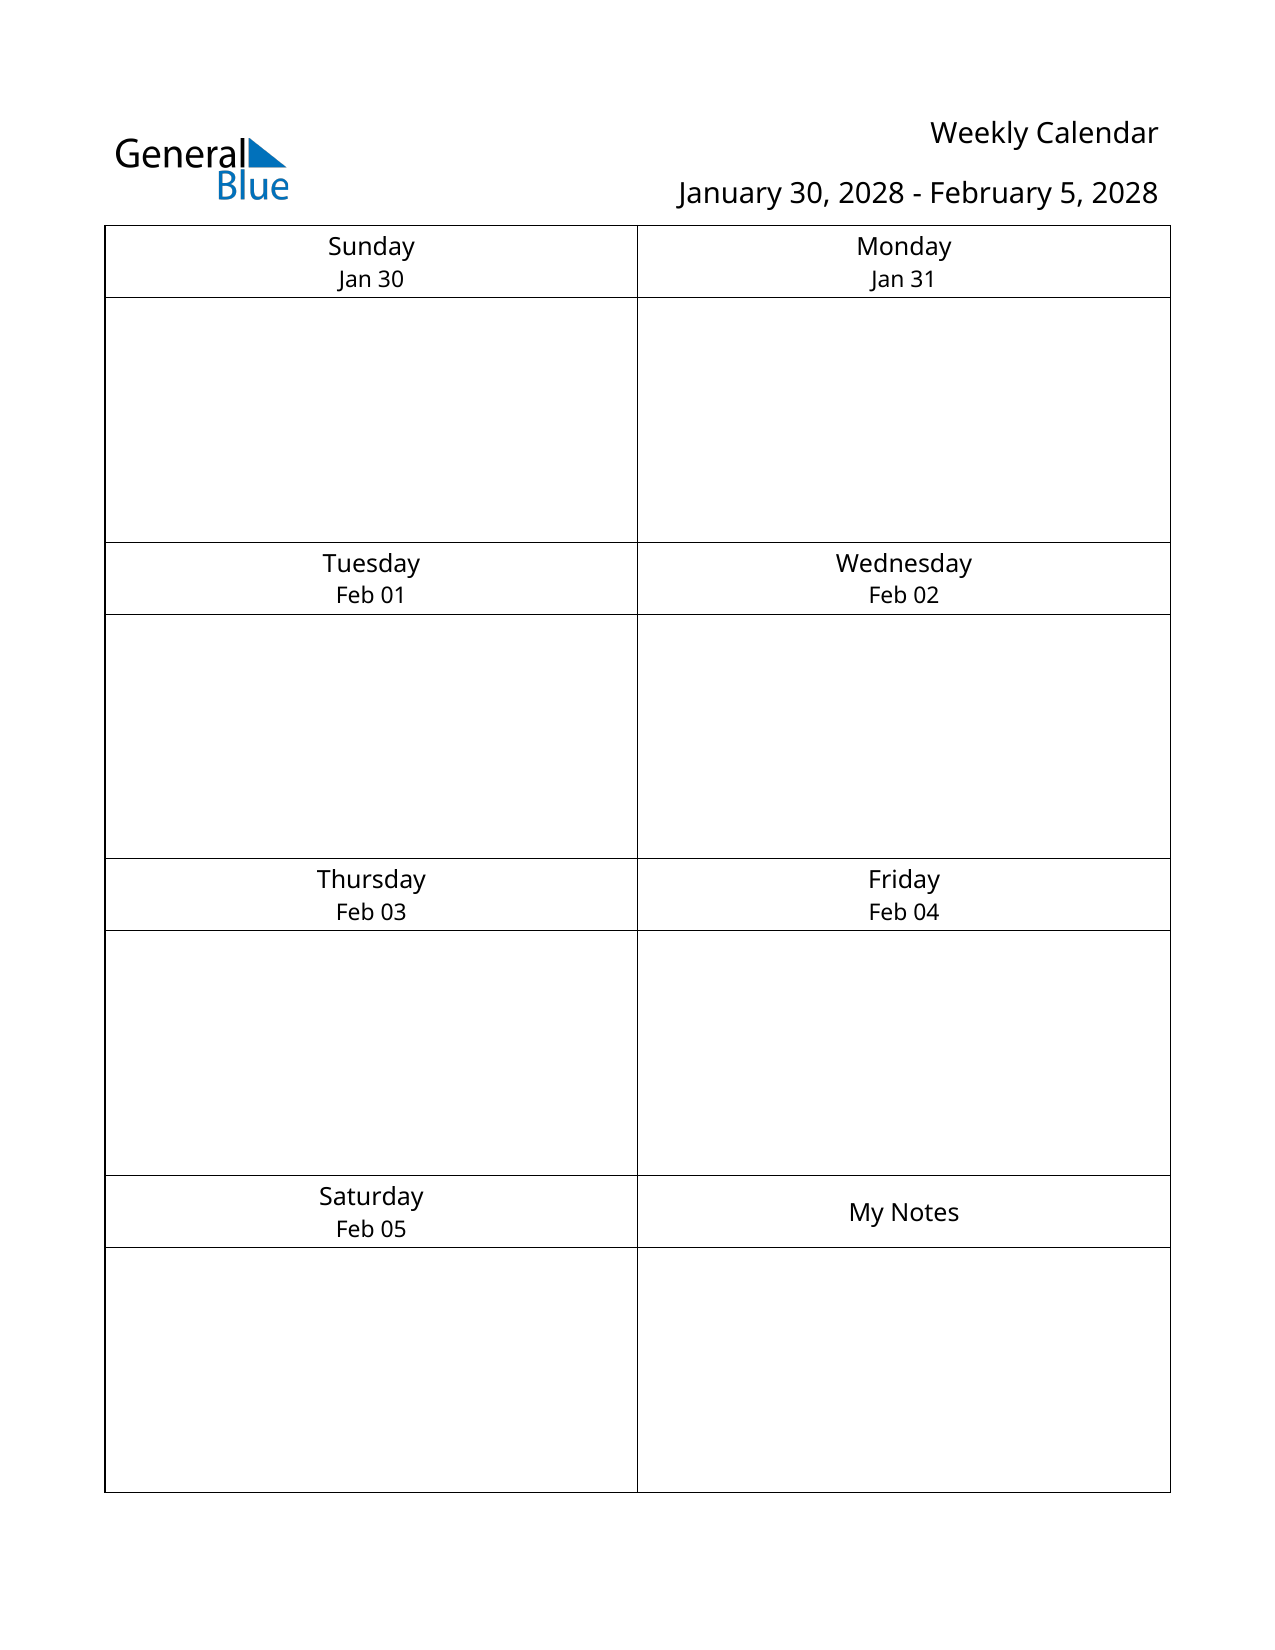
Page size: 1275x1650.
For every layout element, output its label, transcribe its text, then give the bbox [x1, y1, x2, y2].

table_cell [106, 615, 637, 858]
table_header Weekly Calendar January 30, 2028 - February 5, 2028 [302, 113, 1170, 225]
table_cell Saturday Feb 05 [106, 1176, 637, 1247]
table_cell [106, 1248, 637, 1492]
table_cell Sunday Jan 30 [106, 226, 637, 297]
table_header [105, 113, 302, 225]
table_cell Friday Feb 04 [638, 859, 1170, 930]
table_cell [106, 298, 637, 542]
table_cell [638, 1248, 1170, 1492]
table_cell Tuesday Feb 01 [106, 543, 637, 613]
table_cell [638, 298, 1170, 542]
table_cell Thursday Feb 03 [106, 859, 637, 930]
table_cell [638, 615, 1170, 858]
table_cell My Notes [638, 1176, 1170, 1247]
table_cell [106, 931, 637, 1175]
table_cell Monday Jan 31 [638, 226, 1170, 297]
table_cell Wednesday Feb 02 [638, 543, 1170, 613]
picture [116, 138, 289, 200]
table_cell [638, 931, 1170, 1175]
